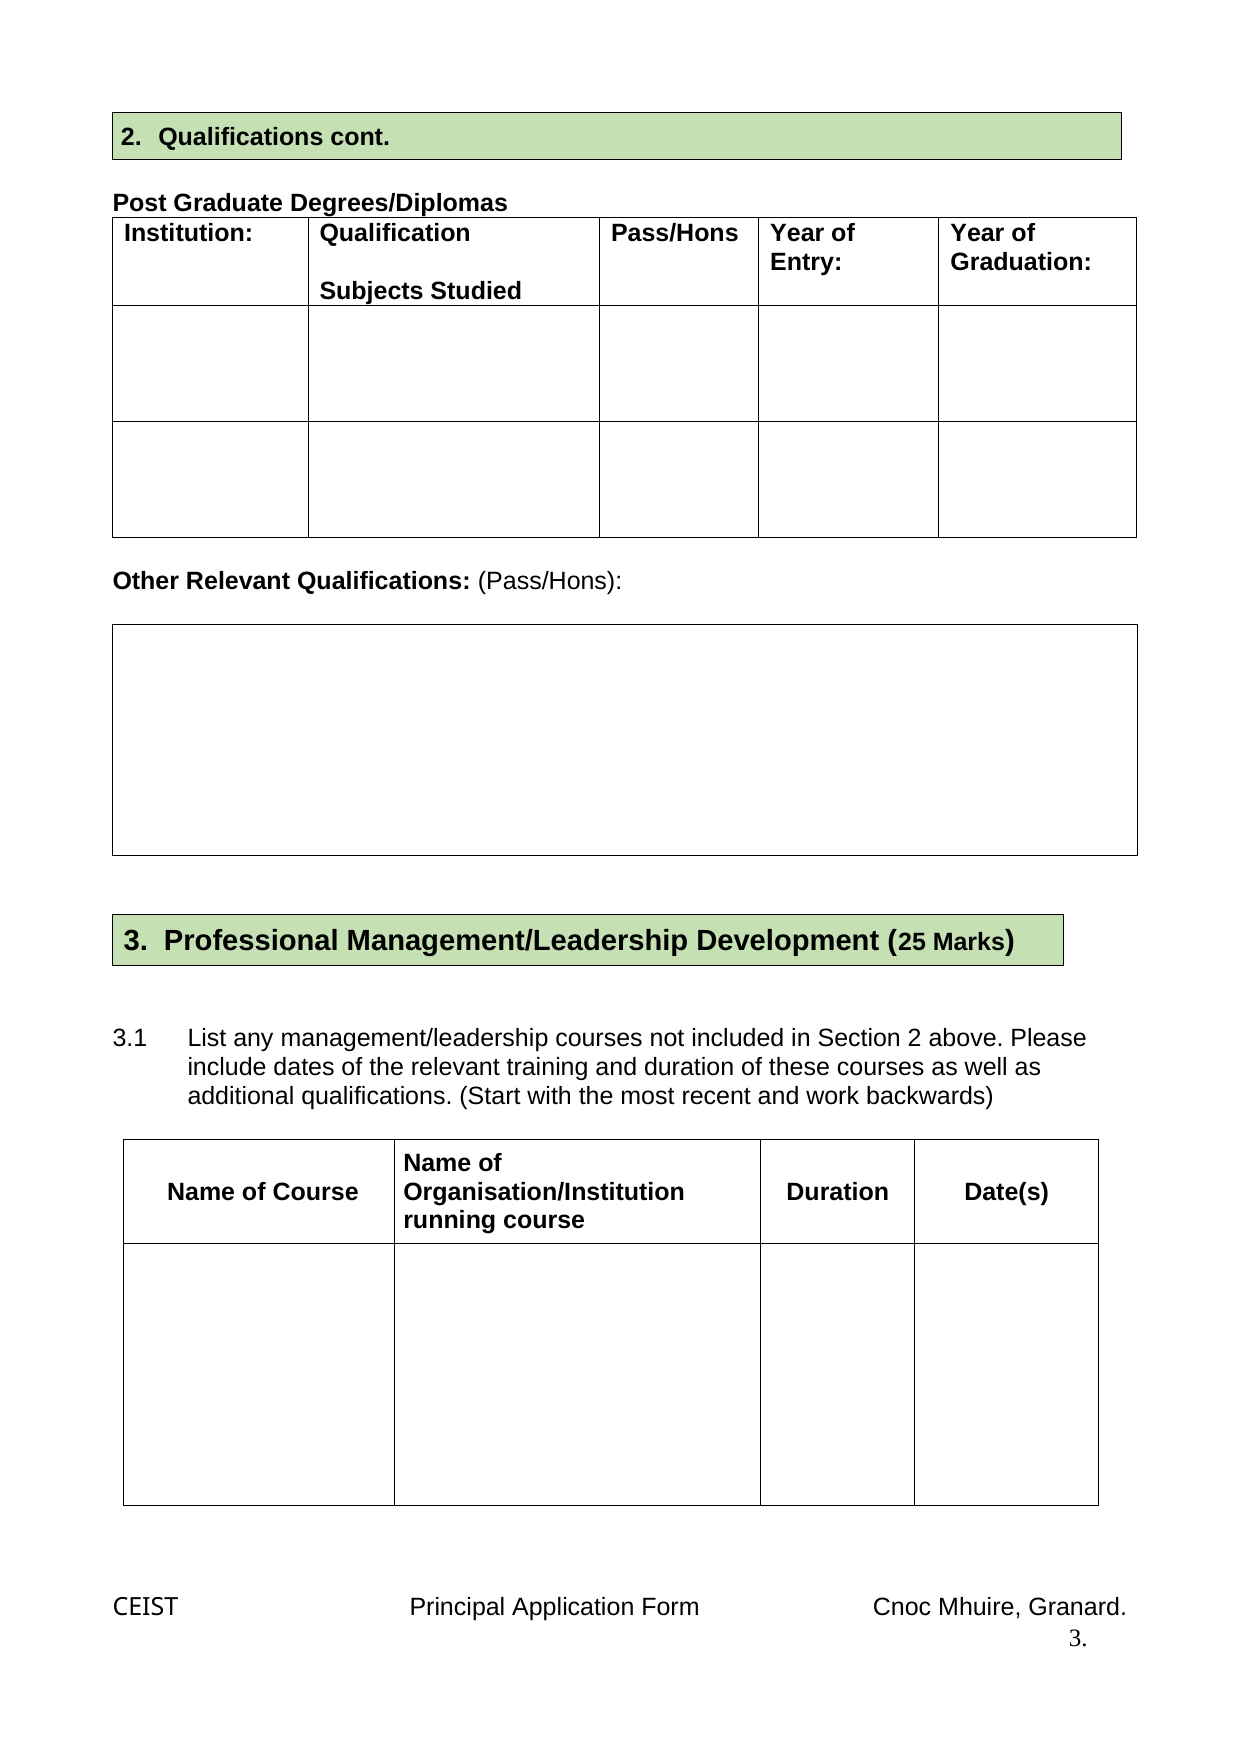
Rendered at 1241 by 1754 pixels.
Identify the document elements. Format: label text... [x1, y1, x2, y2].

text Other Relevant Qualifications: (Pass/Hons): [112, 566, 1137, 595]
table_header Institution: [113, 218, 308, 304]
table_cell [939, 422, 1136, 537]
table_header Name of Organisation/Institution running course [395, 1140, 760, 1242]
table_header Duration [761, 1140, 914, 1242]
table_cell [600, 306, 758, 421]
table_header Year of Entry: [759, 218, 938, 304]
table_cell [124, 1244, 394, 1505]
table_cell [939, 306, 1136, 421]
table_cell [309, 306, 599, 421]
table_cell [761, 1244, 914, 1505]
table_cell [395, 1244, 760, 1505]
table_header Qualifications cont. [113, 113, 1121, 159]
table_cell [113, 422, 308, 537]
table_header Date(s) [915, 1140, 1098, 1242]
table_header Year of Graduation: [939, 218, 1136, 304]
table_header 3. Professional Management/Leadership Development (25 Marks) [113, 915, 1063, 965]
table_cell [759, 306, 938, 421]
table_header Name of Course [124, 1140, 394, 1242]
table_header [113, 625, 1137, 855]
table_cell [759, 422, 938, 537]
table_cell [113, 306, 308, 421]
table_cell [309, 422, 599, 537]
table_header Pass/Hons [600, 218, 758, 304]
table_cell [915, 1244, 1098, 1505]
table_cell [600, 422, 758, 537]
text Post Graduate Degrees/Diplomas [112, 188, 1137, 217]
table_header Qualification Subjects Studied [309, 218, 599, 304]
text 3.1 List any management/leadership courses not included in Section 2 above. Please include dates of the relevant training and duration of these courses as well as additional qualifications. (Start with the most recent and work backwards) [112, 1023, 1137, 1110]
